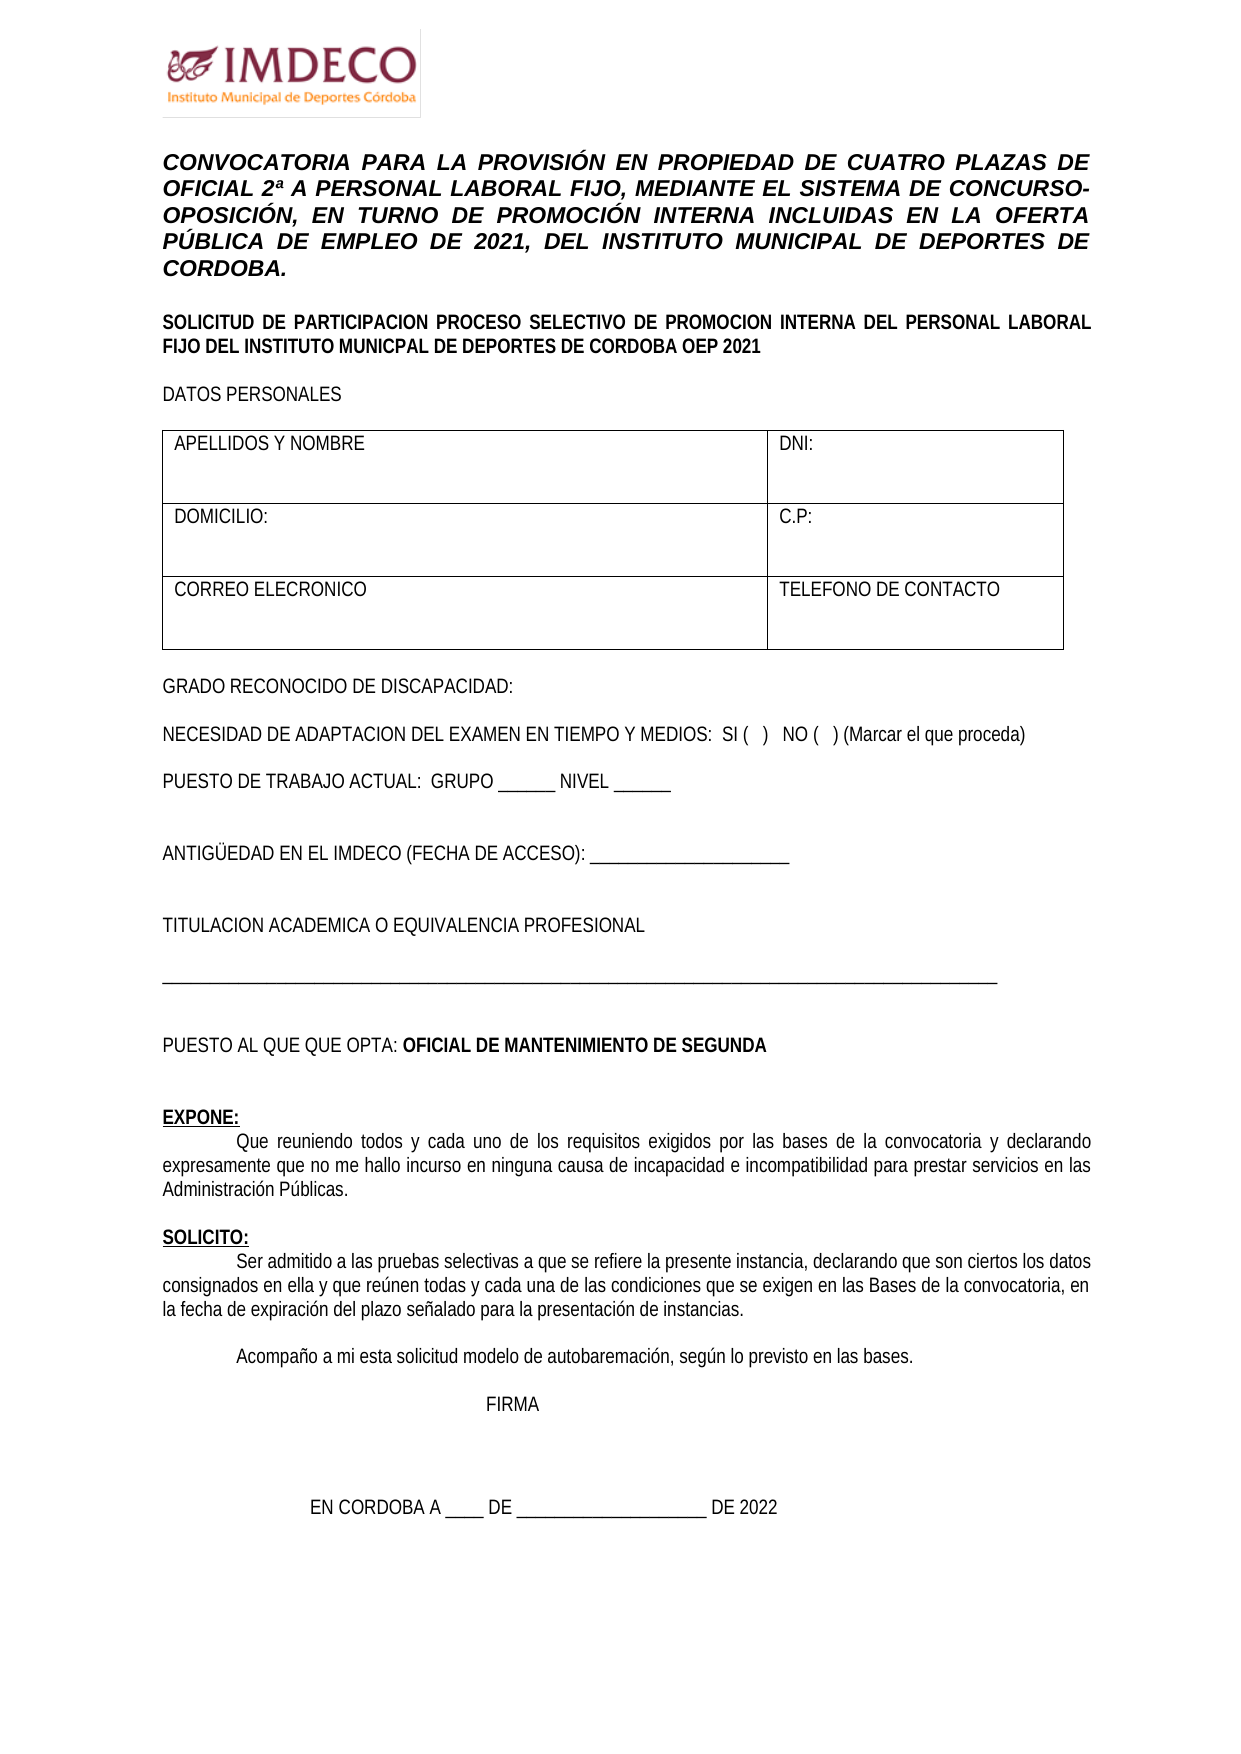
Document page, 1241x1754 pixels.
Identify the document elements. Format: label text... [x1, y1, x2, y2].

text EN CORDOBA A ____ DE ____________________ DE 2022 [310, 1495, 1093, 1519]
table_header APELLIDOS Y NOMBRE [163, 431, 767, 503]
text CONVOCATORIA PARA LA PROVISIÓN EN PROPIEDAD DE CUATRO PLAZAS DE OFICIAL 2ª A PERSONAL LABORAL FIJO, MEDIANTE EL SISTEMA DE CONCURSO-OPOSICIÓN, EN TURNO DE PROMOCIÓN INTERNA INCLUIDAS EN LA OFERTA PÚBLICA DE EMPLEO DE 2021, DEL INSTITUTO MUNICIPAL DE DEPORTES DE CORDOBA. [162, 149, 1093, 281]
text GRADO RECONOCIDO DE DISCAPACIDAD: [162, 673, 1093, 697]
table_cell C.P: [768, 504, 1063, 576]
text FIRMA [162, 1392, 1093, 1416]
text TITULACION ACADEMICA O EQUIVALENCIA PROFESIONAL [162, 913, 1093, 937]
text SOLICITO: [162, 1224, 1093, 1248]
text NECESIDAD DE ADAPTACION DEL EXAMEN EN TIEMPO Y MEDIOS: SI ( ) NO ( ) (Marcar el que proceda) [162, 721, 1093, 745]
text EXPONE: [162, 1105, 1093, 1129]
text Que reuniendo todos y cada uno de los requisitos exigidos por las bases de la convocatoria y declarando expresamente que no me hallo incurso en ninguna causa de incapacidad e incompatibilidad para prestar servicios en las Administración Públicas. [162, 1129, 1093, 1201]
text Acompaño a mi esta solicitud modelo de autobaremación, según lo previsto en las bases. [162, 1344, 1093, 1368]
text DATOS PERSONALES [162, 382, 1093, 406]
text PUESTO AL QUE QUE OPTA: OFICIAL DE MANTENIMIENTO DE SEGUNDA [162, 1033, 1093, 1057]
table_cell DOMICILIO: [163, 504, 767, 576]
text SOLICITUD DE PARTICIPACION PROCESO SELECTIVO DE PROMOCION INTERNA DEL PERSONAL LABORAL FIJO DEL INSTITUTO MUNICPAL DE DEPORTES DE CORDOBA OEP 2021 [162, 310, 1093, 358]
text Ser admitido a las pruebas selectivas a que se refiere la presente instancia, declarando que son ciertos los datos consignados en ella y que reúnen todas y cada una de las condiciones que se exigen en las Bases de la convocatoria, en la fecha de expiración del plazo señalado para la presentación de instancias. [162, 1248, 1093, 1320]
text ANTIGÜEDAD EN EL IMDECO (FECHA DE ACCESO): _____________________ [162, 841, 1093, 865]
table_header DNI: [768, 431, 1063, 503]
picture [162, 29, 422, 119]
text ________________________________________________________________________________________ [162, 961, 1093, 985]
table_cell TELEFONO DE CONTACTO [768, 577, 1063, 648]
table_cell CORREO ELECRONICO [163, 577, 767, 648]
text PUESTO DE TRABAJO ACTUAL: GRUPO ______ NIVEL ______ [162, 769, 1093, 793]
